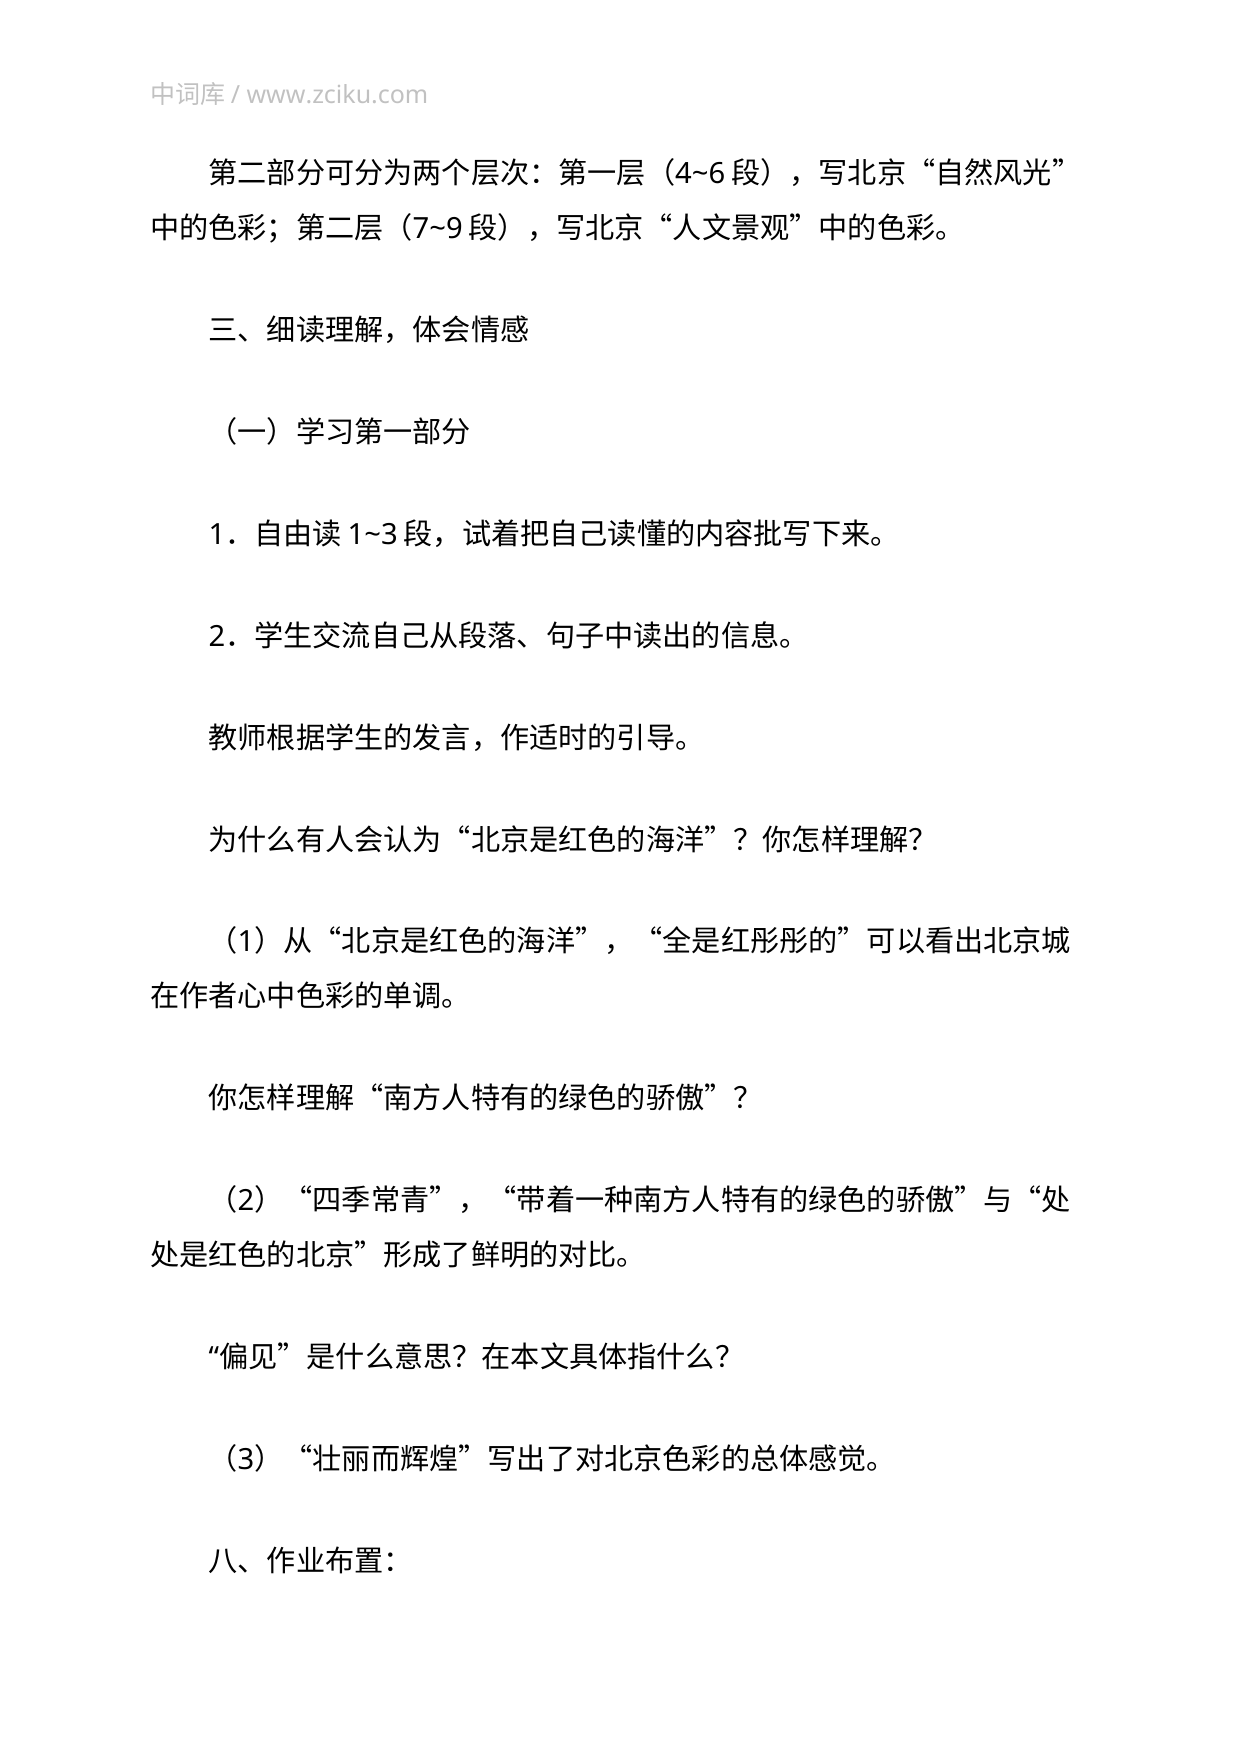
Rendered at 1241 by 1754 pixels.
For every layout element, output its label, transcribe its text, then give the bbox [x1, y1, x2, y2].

text （一）学习第一部分 [150, 409, 1090, 451]
text 1．自由读1~3段，试着把自己读懂的内容批写下来。 [150, 511, 1090, 553]
text 为什么有人会认为“北京是红色的海洋”？你怎样理解？ [150, 816, 1090, 858]
text （3）“壮丽而辉煌”写出了对北京色彩的总体感觉。 [150, 1435, 1090, 1478]
text 教师根据学生的发言，作适时的引导。 [150, 714, 1090, 757]
text （1）从“北京是红色的海洋”，“全是红彤彤的”可以看出北京城在作者心中色彩的单调。 [150, 918, 1090, 1015]
text 八、作业布置： [150, 1537, 1090, 1579]
text 你怎样理解“南方人特有的绿色的骄傲”？ [150, 1075, 1090, 1117]
text 三、细读理解，体会情感 [150, 307, 1090, 349]
text 2．学生交流自己从段落、句子中读出的信息。 [150, 612, 1090, 655]
text “偏见”是什么意思？在本文具体指什么？ [150, 1333, 1090, 1376]
text 第二部分可分为两个层次：第一层（4~6段），写北京“自然风光”中的色彩；第二层（7~9段），写北京“人文景观”中的色彩。 [150, 150, 1090, 247]
text （2）“四季常青”，“带着一种南方人特有的绿色的骄傲”与“处处是红色的北京”形成了鲜明的对比。 [150, 1177, 1090, 1274]
